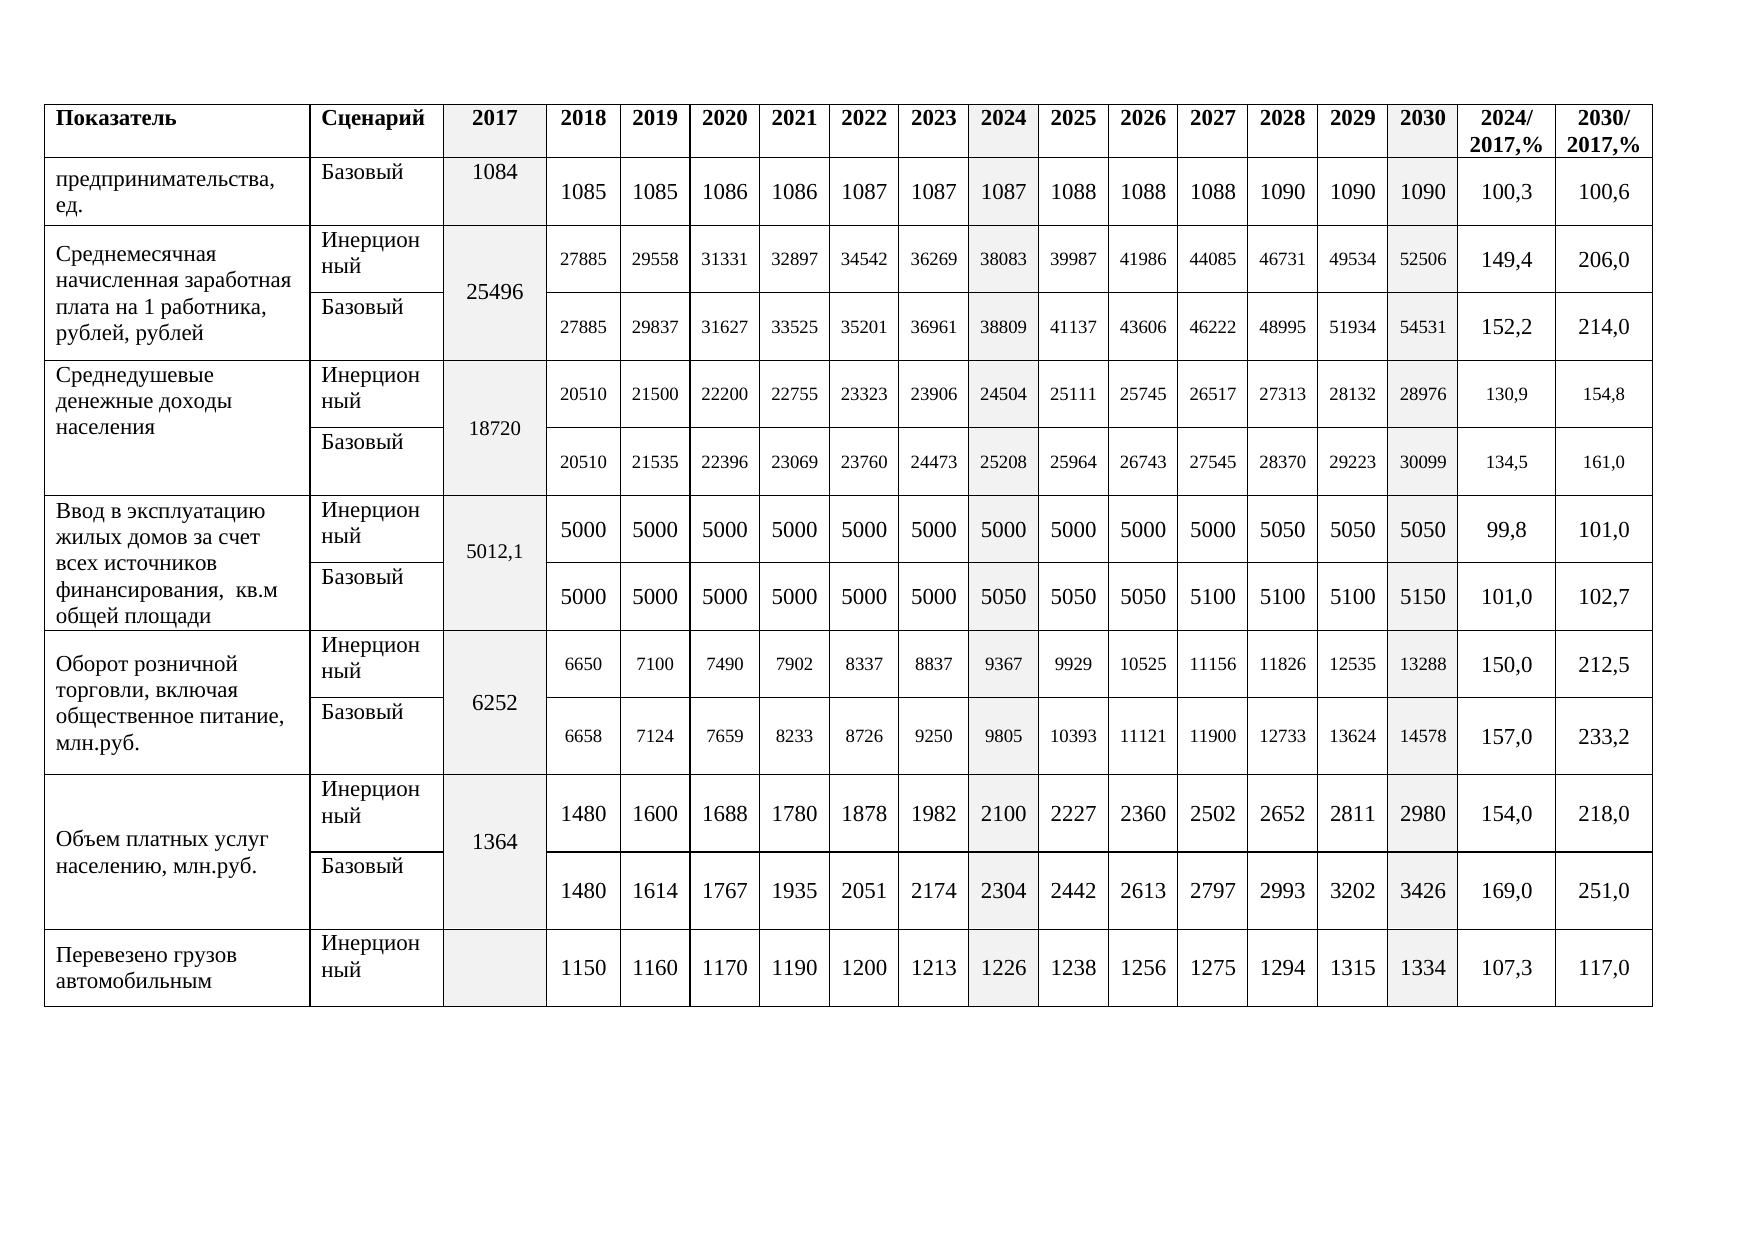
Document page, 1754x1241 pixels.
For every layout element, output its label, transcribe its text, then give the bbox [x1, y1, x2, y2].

table_cell 99,8 [1458, 496, 1555, 562]
table_cell 101,0 [1458, 563, 1555, 630]
table_cell 26743 [1109, 428, 1177, 495]
table_header Сценарий [311, 105, 443, 157]
table_cell 1088 [1178, 158, 1247, 225]
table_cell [45, 930, 309, 1006]
table_cell 9805 [969, 698, 1038, 774]
table_cell 32897 [760, 226, 829, 292]
table_cell 13624 [1318, 698, 1387, 774]
table_cell 1090 [1318, 158, 1387, 225]
table_cell 1480 [547, 853, 620, 928]
table_cell 2502 [1178, 775, 1247, 851]
table_cell 5000 [969, 496, 1038, 562]
table_cell 218,0 [1556, 775, 1652, 851]
table_cell 1226 [969, 930, 1038, 1006]
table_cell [45, 158, 309, 225]
table_cell 28132 [1318, 361, 1387, 427]
table_cell 5000 [899, 563, 968, 630]
table_cell 6650 [547, 631, 620, 697]
table_cell 5000 [760, 496, 829, 562]
table_cell 1256 [1109, 930, 1177, 1006]
table_cell 43606 [1109, 293, 1177, 360]
table_cell 5000 [691, 563, 759, 630]
table_cell 25745 [1109, 361, 1177, 427]
table_cell 2980 [1388, 775, 1457, 851]
table_cell 130,9 [1458, 361, 1555, 427]
table_cell 11156 [1178, 631, 1247, 697]
table_cell 5000 [760, 563, 829, 630]
table_cell 9250 [899, 698, 968, 774]
table_cell 2613 [1109, 853, 1177, 928]
table_cell 7659 [691, 698, 759, 774]
table_cell 1200 [830, 930, 898, 1006]
table_cell 54531 [1388, 293, 1457, 360]
table_header 2024 [969, 105, 1038, 157]
table_header 2025 [1039, 105, 1108, 157]
table_cell 41986 [1109, 226, 1177, 292]
table_cell 22200 [691, 361, 759, 427]
table_cell Инерционный [311, 775, 443, 851]
table_cell 5000 [621, 563, 689, 630]
table_cell 1315 [1318, 930, 1387, 1006]
table_cell 29223 [1318, 428, 1387, 495]
table_cell 1087 [830, 158, 898, 225]
table_cell 8726 [830, 698, 898, 774]
table_header 2023 [899, 105, 968, 157]
table_cell 2227 [1039, 775, 1108, 851]
table_cell 25496 [444, 226, 546, 360]
table_cell 23760 [830, 428, 898, 495]
table_cell 1334 [1388, 930, 1457, 1006]
table_header 2026 [1109, 105, 1177, 157]
table_cell 1087 [969, 158, 1038, 225]
table_cell 169,0 [1458, 853, 1555, 928]
table_cell 11826 [1248, 631, 1317, 697]
table_cell 36961 [899, 293, 968, 360]
table_cell Базовый [311, 158, 443, 225]
table_cell 5100 [1178, 563, 1247, 630]
table_header 2030 [1388, 105, 1457, 157]
table_cell 11121 [1109, 698, 1177, 774]
table_cell Базовый [311, 698, 443, 774]
table_cell 2652 [1248, 775, 1317, 851]
table_cell Инерционный [311, 631, 443, 697]
table_cell 12535 [1318, 631, 1387, 697]
table_cell 10525 [1109, 631, 1177, 697]
table_cell 154,8 [1556, 361, 1652, 427]
table_cell 134,5 [1458, 428, 1555, 495]
table_cell 23069 [760, 428, 829, 495]
table_cell 2051 [830, 853, 898, 928]
table_cell 27885 [547, 226, 620, 292]
table_cell 154,0 [1458, 775, 1555, 851]
table_cell 1150 [547, 930, 620, 1006]
table_cell Инерционный [311, 361, 443, 427]
table_header 2017 [444, 105, 546, 157]
table_cell 25111 [1039, 361, 1108, 427]
table_cell Инерционный [311, 496, 443, 562]
table_cell 38083 [969, 226, 1038, 292]
table_cell 107,3 [1458, 930, 1555, 1006]
table_header 2030/ 2017,% [1556, 105, 1652, 157]
table_cell 100,6 [1556, 158, 1652, 225]
table_cell 35201 [830, 293, 898, 360]
table_cell 8837 [899, 631, 968, 697]
table_cell 14578 [1388, 698, 1457, 774]
table_cell Базовый [311, 563, 443, 630]
table_header 2029 [1318, 105, 1387, 157]
table_cell 149,4 [1458, 226, 1555, 292]
table_cell 12733 [1248, 698, 1317, 774]
table_cell 46731 [1248, 226, 1317, 292]
table_cell 27545 [1178, 428, 1247, 495]
table_cell 24473 [899, 428, 968, 495]
table_cell 29837 [621, 293, 689, 360]
table_cell 5000 [547, 496, 620, 562]
table_cell Базовый [311, 293, 443, 360]
table_cell 5000 [1039, 496, 1108, 562]
table_cell 6252 [444, 631, 546, 774]
table_cell 5100 [1248, 563, 1317, 630]
table_cell 1878 [830, 775, 898, 851]
table_header Показатель [45, 105, 309, 157]
table_cell 2360 [1109, 775, 1177, 851]
table_cell 28976 [1388, 361, 1457, 427]
table_cell 150,0 [1458, 631, 1555, 697]
table_cell 5000 [691, 496, 759, 562]
table_cell 1087 [899, 158, 968, 225]
table_cell 5000 [621, 496, 689, 562]
table_cell Оборот розничной торговли, включая общественное питание, млн.руб. [45, 631, 309, 774]
table_cell 41137 [1039, 293, 1108, 360]
table_cell 13288 [1388, 631, 1457, 697]
table_header 2020 [691, 105, 759, 157]
table_cell 117,0 [1556, 930, 1652, 1006]
table_cell 18720 [444, 361, 546, 495]
table_header 2018 [547, 105, 620, 157]
table_cell 5050 [1318, 496, 1387, 562]
table_cell 31627 [691, 293, 759, 360]
table_cell Базовый [311, 428, 443, 495]
table_cell Среднедушевые денежные доходы населения [45, 361, 309, 495]
table_cell 46222 [1178, 293, 1247, 360]
table_cell 1935 [760, 853, 829, 928]
table_header 2021 [760, 105, 829, 157]
table_cell 206,0 [1556, 226, 1652, 292]
table_cell 1084 [444, 158, 546, 225]
table_cell 1088 [1109, 158, 1177, 225]
table_cell 31331 [691, 226, 759, 292]
table_cell 29558 [621, 226, 689, 292]
table_cell 5050 [1039, 563, 1108, 630]
table_cell 48995 [1248, 293, 1317, 360]
table_cell 30099 [1388, 428, 1457, 495]
table_cell 251,0 [1556, 853, 1652, 928]
table_cell 152,2 [1458, 293, 1555, 360]
table_cell 5000 [1109, 496, 1177, 562]
table_cell 1294 [1248, 930, 1317, 1006]
table_cell 28370 [1248, 428, 1317, 495]
table_cell 157,0 [1458, 698, 1555, 774]
table_cell Объем платных услуг населению, млн.руб. [45, 775, 309, 928]
table_cell 1275 [1178, 930, 1247, 1006]
table_cell 233,2 [1556, 698, 1652, 774]
table_cell 212,5 [1556, 631, 1652, 697]
table_cell 34542 [830, 226, 898, 292]
table_cell Базовый [311, 853, 443, 928]
table_cell 5000 [830, 496, 898, 562]
table_cell 2993 [1248, 853, 1317, 928]
table_cell 1767 [691, 853, 759, 928]
table_cell Среднемесячная начисленная заработная плата на 1 работника, рублей, рублей [45, 226, 309, 360]
table_cell 5000 [830, 563, 898, 630]
table_cell 7124 [621, 698, 689, 774]
table_header 2028 [1248, 105, 1317, 157]
table_cell 7902 [760, 631, 829, 697]
table_cell Инерционный [311, 930, 443, 1006]
table_cell 2442 [1039, 853, 1108, 928]
table_cell 7490 [691, 631, 759, 697]
table_cell 2797 [1178, 853, 1247, 928]
table_cell 39987 [1039, 226, 1108, 292]
table_cell 5012,1 [444, 496, 546, 630]
table_cell 25208 [969, 428, 1038, 495]
table_cell 1982 [899, 775, 968, 851]
table_cell 22755 [760, 361, 829, 427]
table_cell 51934 [1318, 293, 1387, 360]
table_header 2022 [830, 105, 898, 157]
table_cell 44085 [1178, 226, 1247, 292]
table_cell 27313 [1248, 361, 1317, 427]
table_cell 101,0 [1556, 496, 1652, 562]
table_cell 26517 [1178, 361, 1247, 427]
table_cell 8337 [830, 631, 898, 697]
table_cell 1600 [621, 775, 689, 851]
table_cell 1364 [444, 775, 546, 928]
table_cell 5000 [1178, 496, 1247, 562]
table_cell 1614 [621, 853, 689, 928]
table_cell 22396 [691, 428, 759, 495]
table_cell 24504 [969, 361, 1038, 427]
table_cell 9929 [1039, 631, 1108, 697]
table_cell 21535 [621, 428, 689, 495]
table_cell 161,0 [1556, 428, 1652, 495]
table_cell 5050 [1388, 496, 1457, 562]
table_cell 23906 [899, 361, 968, 427]
table_cell 1142 [444, 930, 546, 1006]
table_cell Ввод в эксплуатацию жилых домов за счет всех источников финансирования, кв.м общей площади [45, 496, 309, 630]
table_cell 1085 [547, 158, 620, 225]
table_cell 1238 [1039, 930, 1108, 1006]
table_cell 100,3 [1458, 158, 1555, 225]
table_cell 2100 [969, 775, 1038, 851]
table_cell 21500 [621, 361, 689, 427]
table_cell 25964 [1039, 428, 1108, 495]
table_cell 2174 [899, 853, 968, 928]
table_cell 3202 [1318, 853, 1387, 928]
table_cell 5050 [969, 563, 1038, 630]
table_cell 214,0 [1556, 293, 1652, 360]
table_cell 1160 [621, 930, 689, 1006]
table_cell 52506 [1388, 226, 1457, 292]
table_cell 5050 [1109, 563, 1177, 630]
table_cell 8233 [760, 698, 829, 774]
table_cell 1190 [760, 930, 829, 1006]
table_cell 5100 [1318, 563, 1387, 630]
table_cell 3426 [1388, 853, 1457, 928]
table_header 2019 [621, 105, 689, 157]
table_cell 49534 [1318, 226, 1387, 292]
table_cell 1086 [760, 158, 829, 225]
table_cell Инерционный [311, 226, 443, 292]
table_cell 1086 [691, 158, 759, 225]
table_cell 1090 [1248, 158, 1317, 225]
table_cell 33525 [760, 293, 829, 360]
table_cell 7100 [621, 631, 689, 697]
table_cell 2811 [1318, 775, 1387, 851]
table_cell 20510 [547, 428, 620, 495]
table_cell 9367 [969, 631, 1038, 697]
table_cell 102,7 [1556, 563, 1652, 630]
table_cell 1090 [1388, 158, 1457, 225]
table_cell 5000 [899, 496, 968, 562]
table_cell 11900 [1178, 698, 1247, 774]
table_cell 1213 [899, 930, 968, 1006]
table_cell 6658 [547, 698, 620, 774]
table_header 2027 [1178, 105, 1247, 157]
table_cell 1088 [1039, 158, 1108, 225]
table_cell 2304 [969, 853, 1038, 928]
table_cell 38809 [969, 293, 1038, 360]
table_cell 1085 [621, 158, 689, 225]
table_cell 5150 [1388, 563, 1457, 630]
table_cell 5050 [1248, 496, 1317, 562]
table_cell 5000 [547, 563, 620, 630]
table_header 2024/ 2017,% [1458, 105, 1555, 157]
table_cell 27885 [547, 293, 620, 360]
table_cell 36269 [899, 226, 968, 292]
table_cell 1780 [760, 775, 829, 851]
table_cell 1480 [547, 775, 620, 851]
table_cell 1170 [691, 930, 759, 1006]
table_cell 1688 [691, 775, 759, 851]
table_cell 23323 [830, 361, 898, 427]
table_cell 20510 [547, 361, 620, 427]
table_cell 10393 [1039, 698, 1108, 774]
